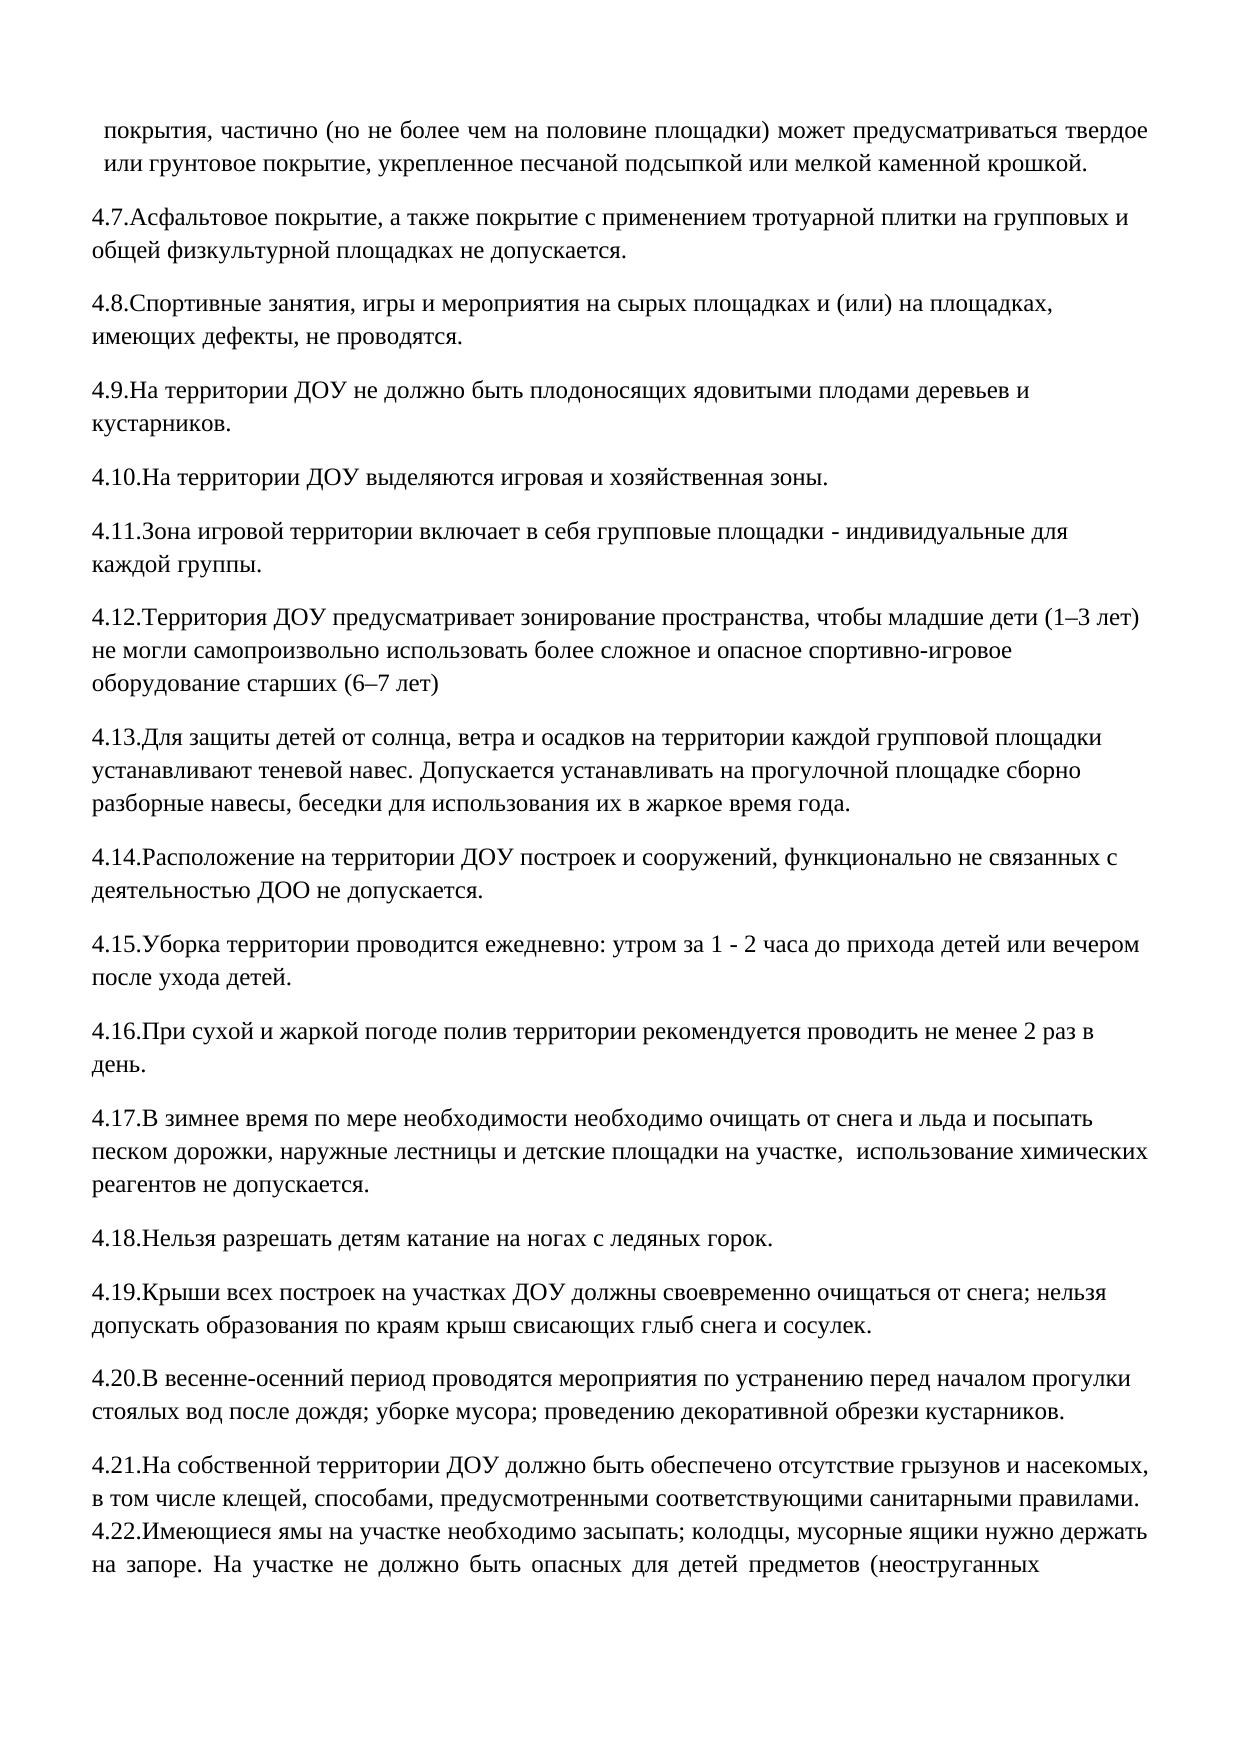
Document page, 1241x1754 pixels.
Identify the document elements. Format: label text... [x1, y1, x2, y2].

text покрытия, частично (но не более чем на половине площадки) может предусматриваться твердое или грунтовое покрытие, укрепленное песчаной подсыпкой или мелкой каменной крошкой. [103, 115, 1163, 177]
text 4.8.Спортивные занятия, игры и мероприятия на сырых площадках и (или) на площадках, имеющих дефекты, не проводятся. [92, 288, 1151, 350]
text 4.22.Имеющиеся ямы на участке необходимо засыпать; колодцы, мусорные ящики нужно держать на запоре. На участке не должно быть опасных для детей предметов (неоструганных [92, 1516, 1151, 1578]
text 4.14.Расположение на территории ДОУ построек и сооружений, функционально не связанных с деятельностью ДОО не допускается. [92, 842, 1152, 904]
text 4.11.Зона игровой территории включает в себя групповые площадки - индивидуальные для каждой группы. [92, 516, 1152, 578]
text 4.13.Для защиты детей от солнца, ветра и осадков на территории каждой групповой площадки устанавливают теневой навес. Допускается устанавливать на прогулочной площадке сборно разборные навесы, беседки для использования их в жаркое время года. [92, 722, 1152, 817]
text 4.17.В зимнее время по мере необходимости необходимо очищать от снега и льда и посыпать песком дорожки, наружные лестницы и детские площадки на участке, использование химических реагентов не допускается. [92, 1103, 1151, 1198]
text 4.7.Асфальтовое покрытие, а также покрытие с применением тротуарной плитки на групповых и общей физкультурной площадках не допускается. [92, 202, 1151, 264]
text 4.16.При сухой и жаркой погоде полив территории рекомендуется проводить не менее 2 раз в день. [92, 1016, 1152, 1078]
text 4.12.Территория ДОУ предусматривает зонирование пространства, чтобы младшие дети (1–3 лет) не могли самопроизвольно использовать более сложное и опасное спортивно-игровое оборудование старших (6–7 лет) [92, 602, 1152, 697]
text 4.18.Нельзя разрешать детям катание на ногах с ледяных горок. [92, 1223, 1163, 1252]
text 4.20.В весенне-осенний период проводятся мероприятия по устранению перед началом прогулки стоялых вод после дождя; уборке мусора; проведению декоративной обрезки кустарников. [92, 1363, 1151, 1425]
text 4.21.На собственной территории ДОУ должно быть обеспечено отсутствие грызунов и насекомых, в том числе клещей, способами, предусмотренными соответствующими санитарными правилами. [92, 1450, 1152, 1512]
text 4.15.Уборка территории проводится ежедневно: утром за 1 - 2 часа до прихода детей или вечером после ухода детей. [92, 929, 1152, 991]
text 4.9.На территории ДОУ не должно быть плодоносящих ядовитыми плодами деревьев и кустарников. [92, 375, 1151, 437]
text 4.19.Крыши всех построек на участках ДОУ должны своевременно очищаться от снега; нельзя допускать образования по краям крыш свисающих глыб снега и сосулек. [92, 1277, 1151, 1338]
text 4.10.На территории ДОУ выделяются игровая и хозяйственная зоны. [92, 462, 1163, 491]
